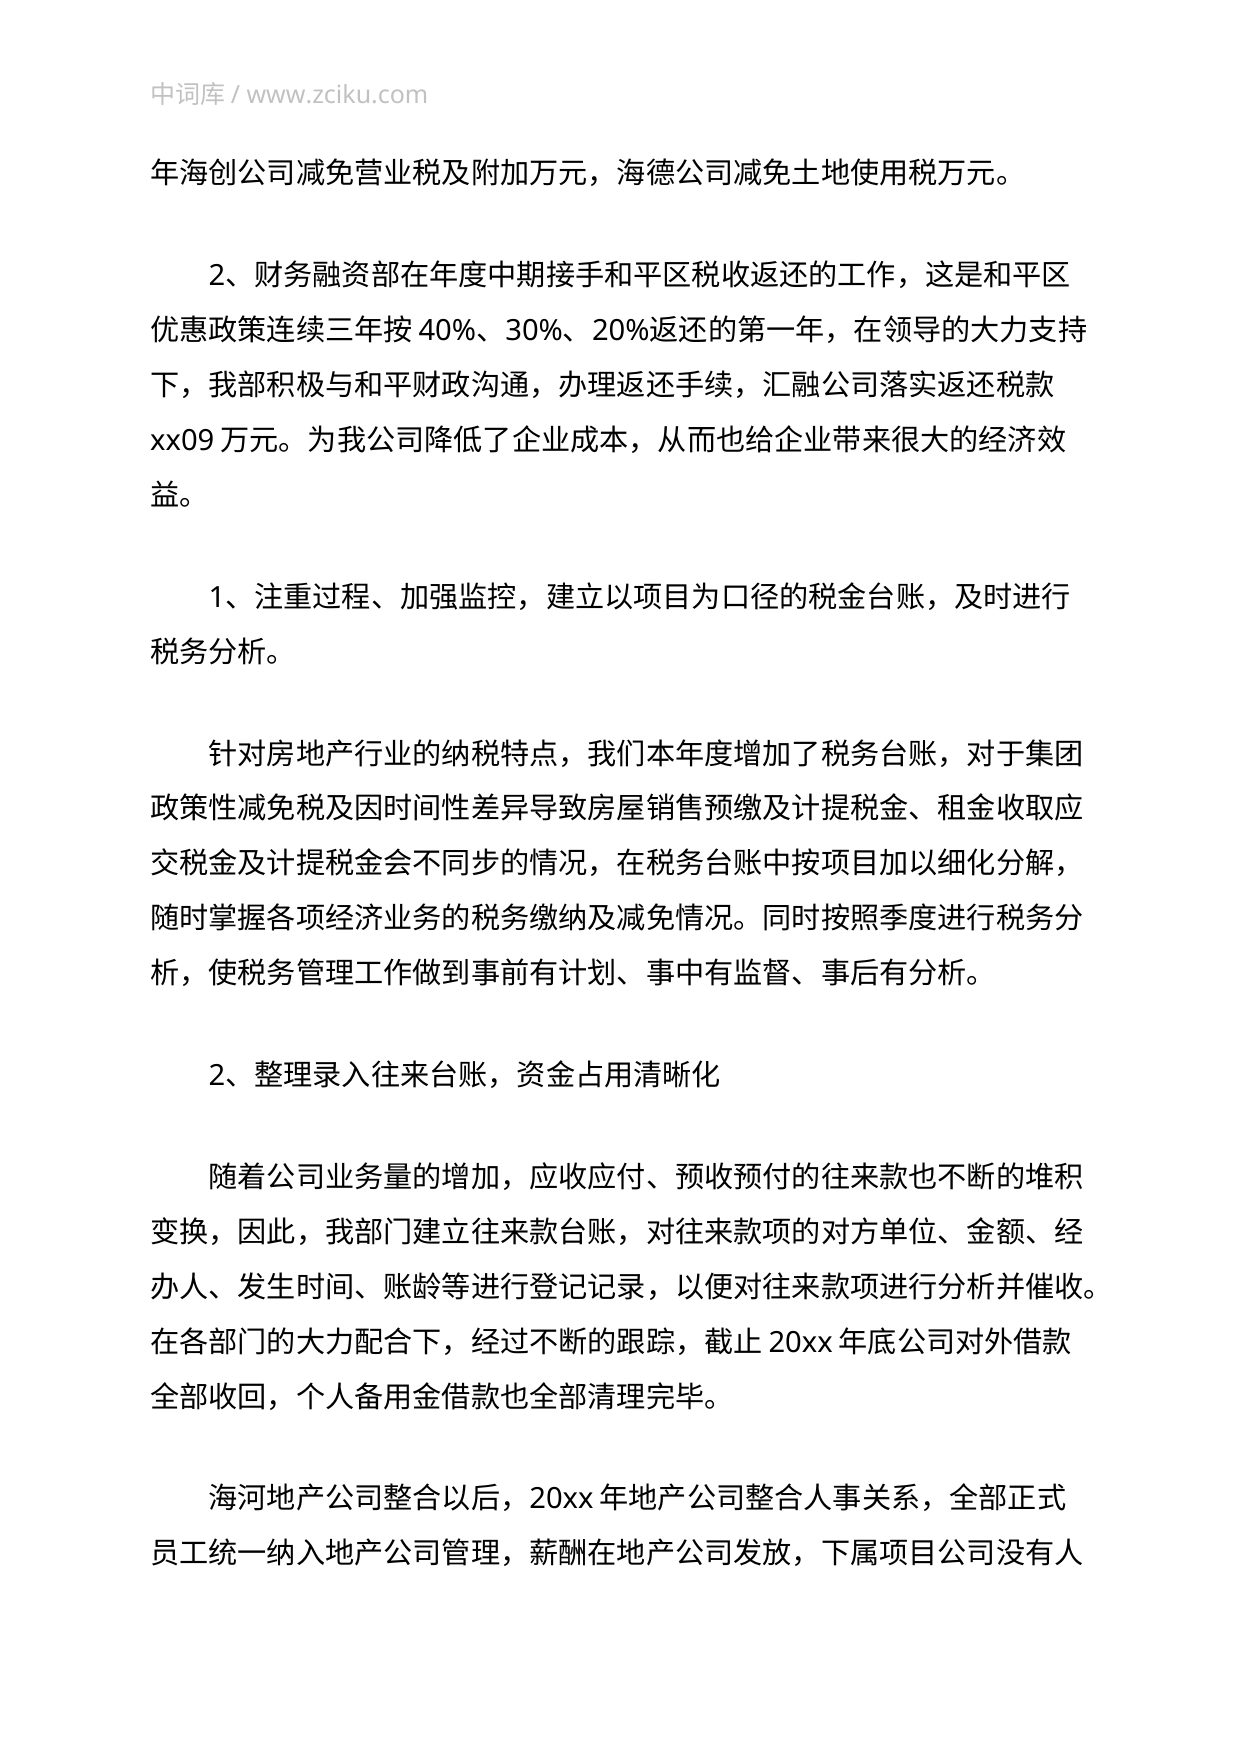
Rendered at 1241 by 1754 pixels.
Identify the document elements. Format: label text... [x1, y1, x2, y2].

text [150, 150, 1090, 192]
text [150, 1475, 1090, 1572]
text 2、财务融资部在年度中期接手和平区税收返还的工作，这是和平区优惠政策连续三年按40%、30%、20%返还的第一年，在领导的大力支持下，我部积极与和平财政沟通，办理返还手续，汇融公司落实返还税款xx09万元。为我公司降低了企业成本，从而也给企业带来很大的经济效益。 [150, 252, 1090, 514]
text 随着公司业务量的增加，应收应付、预收预付的往来款也不断的堆积变换，因此，我部门建立往来款台账，对往来款项的对方单位、金额、经办人、发生时间、账龄等进行登记记录，以便对往来款项进行分析并催收。在各部门的大力配合下，经过不断的跟踪，截止20xx年底公司对外借款全部收回，个人备用金借款也全部清理完毕。 [150, 1153, 1090, 1416]
text 2、整理录入往来台账，资金占用清晰化 [150, 1052, 1090, 1094]
text 针对房地产行业的纳税特点，我们本年度增加了税务台账，对于集团政策性减免税及因时间性差异导致房屋销售预缴及计提税金、租金收取应交税金及计提税金会不同步的情况，在税务台账中按项目加以细化分解，随时掌握各项经济业务的税务缴纳及减免情况。同时按照季度进行税务分析，使税务管理工作做到事前有计划、事中有监督、事后有分析。 [150, 730, 1090, 992]
text 1、注重过程、加强监控，建立以项目为口径的税金台账，及时进行税务分析。 [150, 573, 1090, 671]
